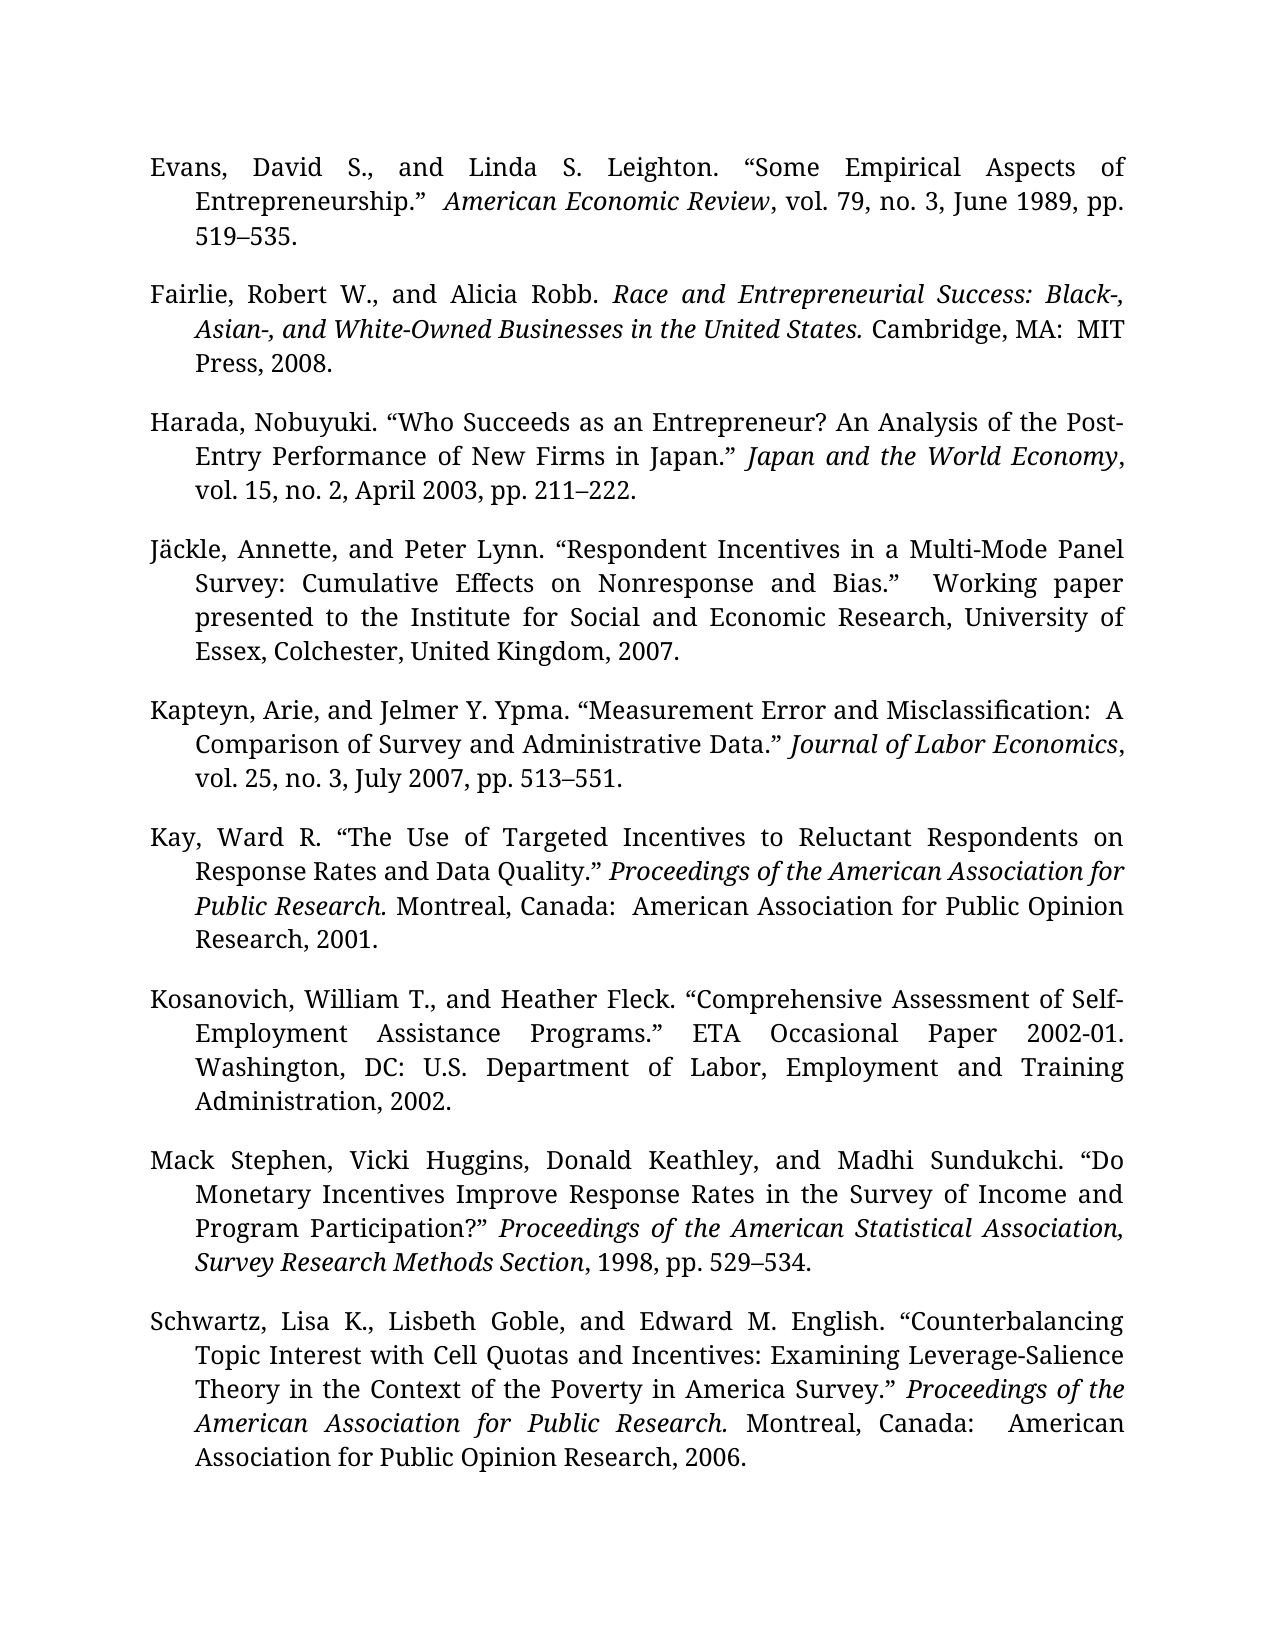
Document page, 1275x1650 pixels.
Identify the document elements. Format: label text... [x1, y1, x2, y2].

text Jäckle, Annette, and Peter Lynn. “Respondent Incentives in a Multi-Mode Panel Survey: Cumulative Effects on Nonresponse and Bias.” Working paper presented to the Institute for Social and Economic Research, University of Essex, Colchester, United Kingdom, 2007. [150, 532, 1125, 668]
text Evans, David S., and Linda S. Leighton. “Some Empirical Aspects of Entrepreneurship.” American Economic Review, vol. 79, no. 3, June 1989, pp. 519–535. [150, 150, 1125, 252]
text Mack Stephen, Vicki Huggins, Donald Keathley, and Madhi Sundukchi. “Do Monetary Incentives Improve Response Rates in the Survey of Income and Program Participation?” Proceedings of the American Statistical Association, Survey Research Methods Section, 1998, pp. 529–534. [150, 1142, 1125, 1279]
text Schwartz, Lisa K., Lisbeth Goble, and Edward M. English. “Counterbalancing Topic Interest with Cell Quotas and Incentives: Examining Leverage-Salience Theory in the Context of the Poverty in America Survey.” Proceedings of the American Association for Public Research. Montreal, Canada: American Association for Public Opinion Research, 2006. [150, 1304, 1125, 1474]
text Harada, Nobuyuki. “Who Succeeds as an Entrepreneur? An Analysis of the Post-Entry Performance of New Firms in Japan.” Japan and the World Economy, vol. 15, no. 2, April 2003, pp. 211–222. [150, 404, 1125, 507]
text Kay, Ward R. “The Use of Targeted Incentives to Reluctant Respondents on Response Rates and Data Quality.” Proceedings of the American Association for Public Research. Montreal, Canada: American Association for Public Opinion Research, 2001. [150, 820, 1125, 956]
text Fairlie, Robert W., and Alicia Robb. Race and Entrepreneurial Success: Black-, Asian-, and White-Owned Businesses in the United States. Cambridge, MA: MIT Press, 2008. [150, 277, 1125, 379]
text Kapteyn, Arie, and Jelmer Y. Ypma. “Measurement Error and Misclassification: A Comparison of Survey and Administrative Data.” Journal of Labor Economics, vol. 25, no. 3, July 2007, pp. 513–551. [150, 693, 1125, 795]
text Kosanovich, William T., and Heather Fleck. “Comprehensive Assessment of Self-Employment Assistance Programs.” ETA Occasional Paper 2002-01. Washington, DC: U.S. Department of Labor, Employment and Training Administration, 2002. [150, 981, 1125, 1117]
